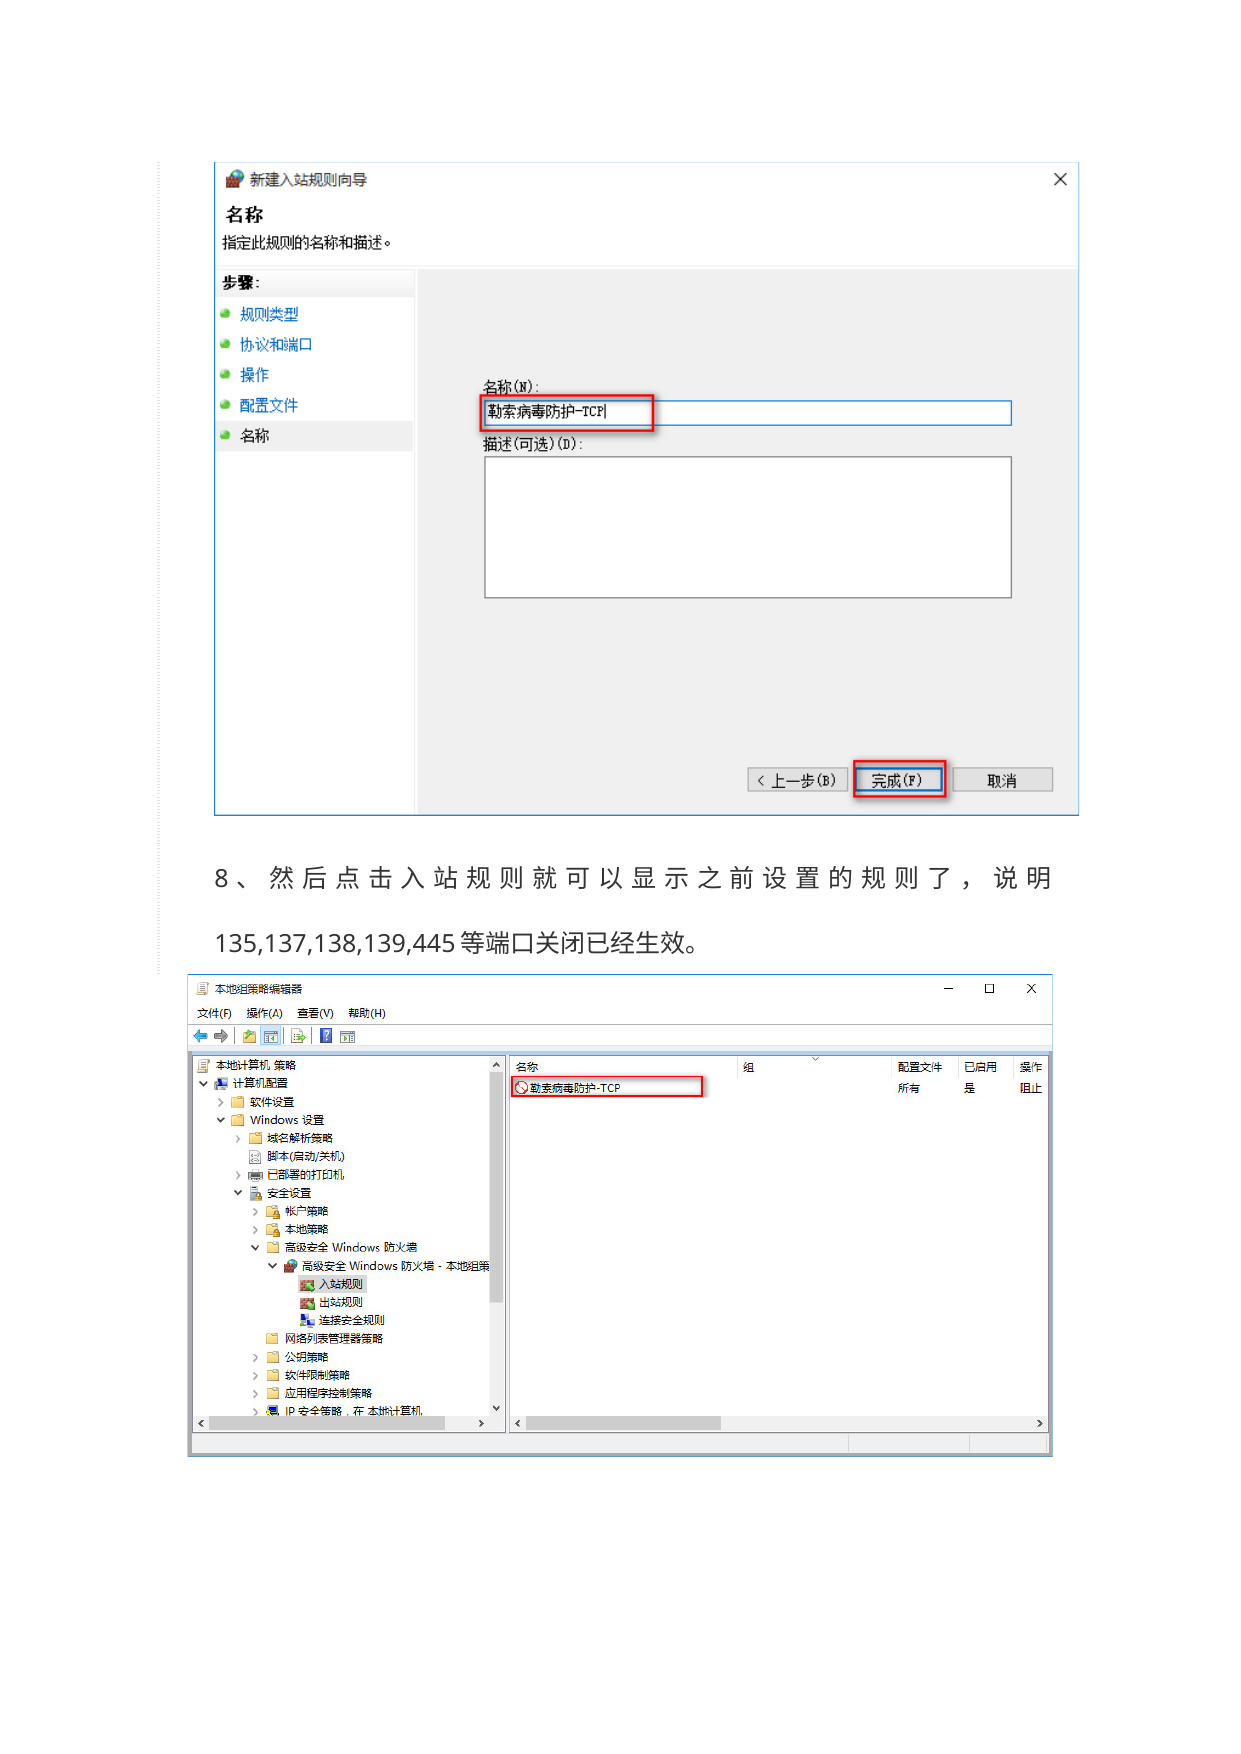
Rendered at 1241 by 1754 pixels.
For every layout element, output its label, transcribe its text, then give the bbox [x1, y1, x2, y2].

picture [214, 162, 1080, 816]
text 8、然后点击入站规则就可以显示之前设置的规则了，说明135,137,138,139,445等端口关闭已经生效。 [157, 844, 1053, 974]
picture [187, 974, 1053, 1457]
